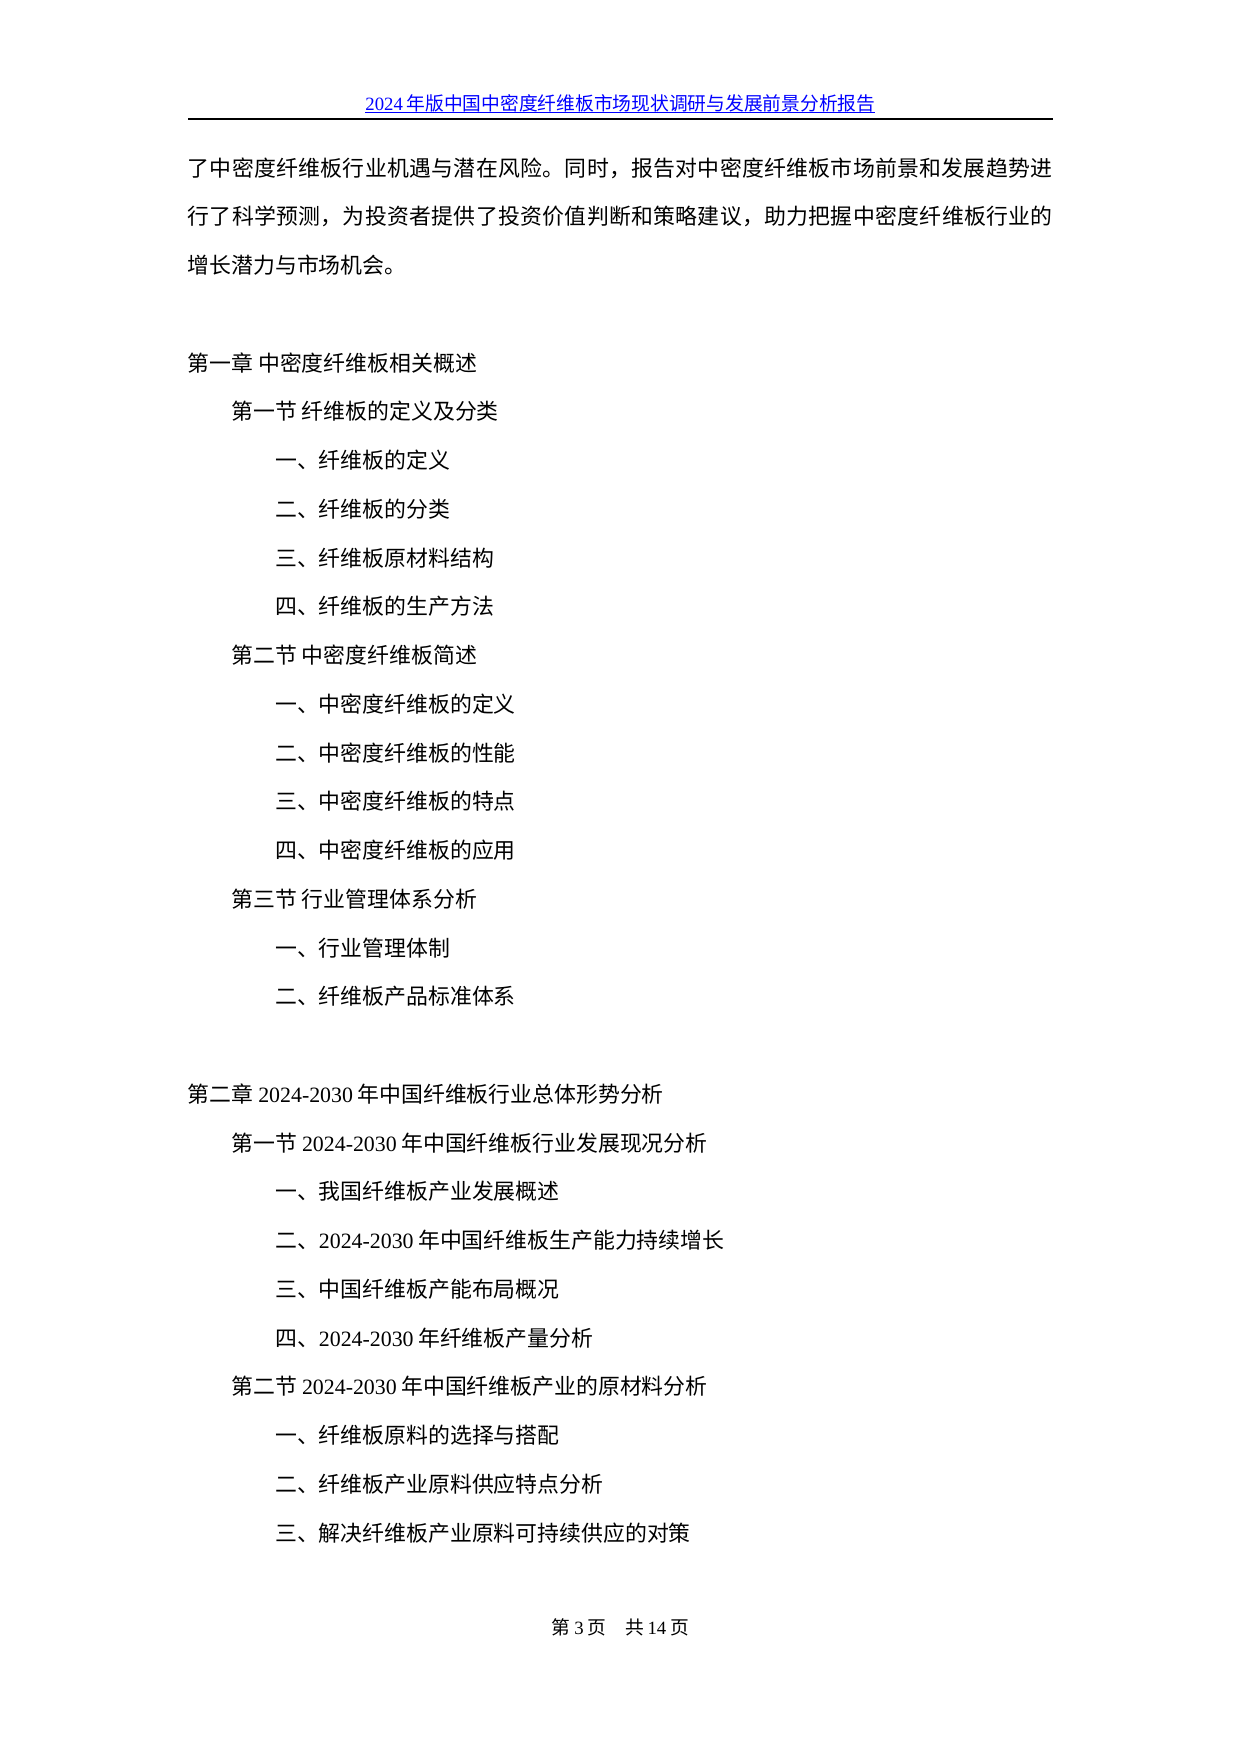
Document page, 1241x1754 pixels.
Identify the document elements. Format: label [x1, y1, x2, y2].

text [187, 150, 1053, 1548]
